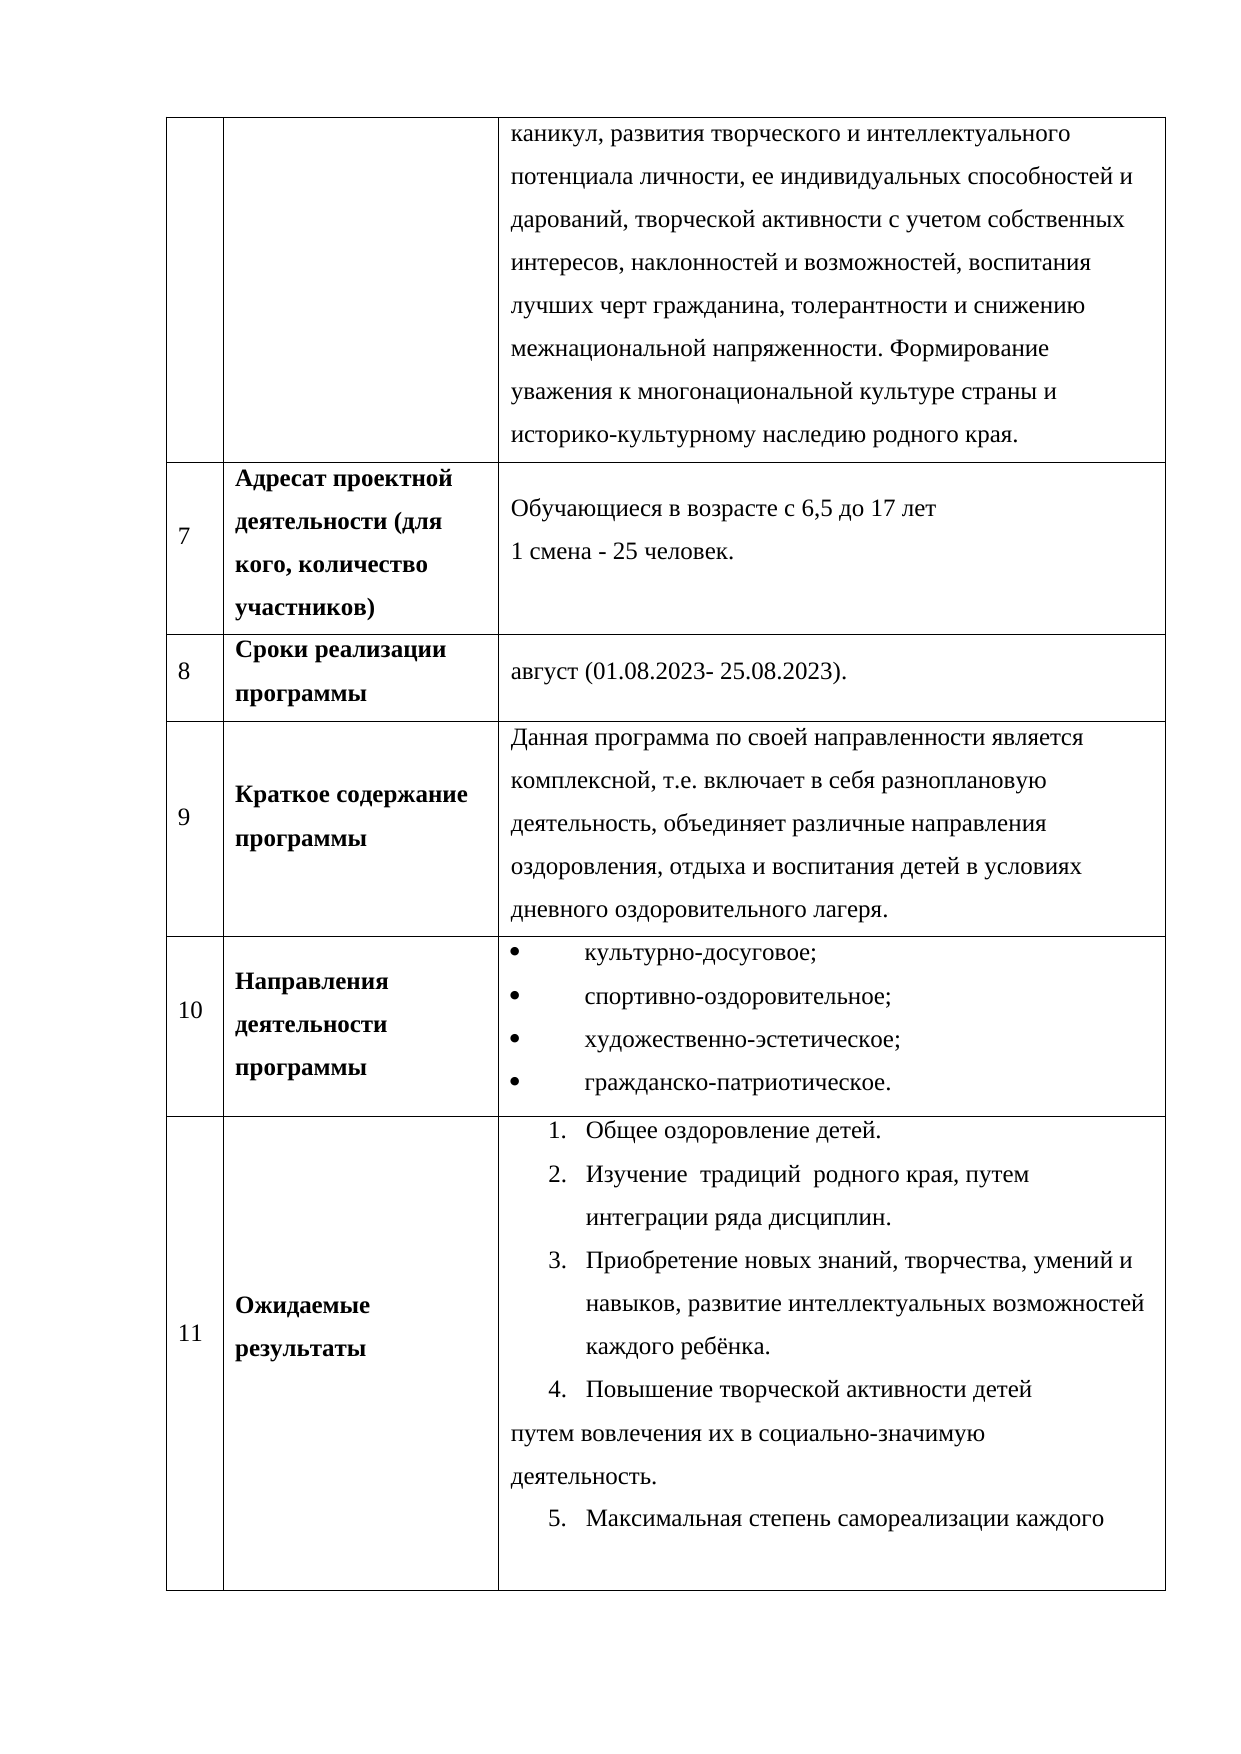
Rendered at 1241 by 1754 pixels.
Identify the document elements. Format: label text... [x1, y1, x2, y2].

table_header каникул, развития творческого и интеллектуального потенциала личности, ее индивидуальных способностей и дарований, творческой активности с учетом собственных интересов, наклонностей и возможностей, воспитания лучших черт гражданина, толерантности и снижению межнациональной напряженности. Формирование уважения к многонациональной культуре страны и историко-культурному наследию родного края. [499, 118, 1165, 462]
table_cell 8 [167, 635, 223, 721]
table_cell Ожидаемые результаты [224, 1117, 498, 1590]
table_cell Данная программа по своей направленности является комплексной, т.е. включает в себя разноплановую деятельность, объединяет различные направления оздоровления, отдыха и воспитания детей в условиях дневного оздоровительного лагеря. [499, 722, 1165, 936]
table_cell Обучающиеся в возрасте с 6,5 до 17 лет 1 смена - 25 человек. [499, 463, 1165, 634]
table_cell 10 [167, 937, 223, 1116]
table_cell Адресат проектной деятельности (для кого, количество участников) [224, 463, 498, 634]
table_cell 7 [167, 463, 223, 634]
table_header [167, 118, 223, 462]
table_cell 11 [167, 1117, 223, 1590]
table_cell Краткое содержание программы [224, 722, 498, 936]
table_cell август (01.08.2023- 25.08.2023). [499, 635, 1165, 721]
table_cell Общее оздоровление детей. Изучение традиций родного края, путем интеграции ряда дисциплин. Приобретение новых знаний, творчества, умений и навыков, развитие интеллектуальных возможностей каждого ребёнка. Повышение творческой активности детей путем вовлечения их в социально-значимую деятельность. Максимальная степень самореализации каждого [499, 1117, 1165, 1590]
table_cell 9 [167, 722, 223, 936]
table_cell культурно-досуговое; спортивно-оздоровительное; художественно-эстетическое; гражданско-патриотическое. [499, 937, 1165, 1116]
table_cell Сроки реализации программы [224, 635, 498, 721]
table_header [224, 118, 498, 462]
table_cell Направления деятельности программы [224, 937, 498, 1116]
